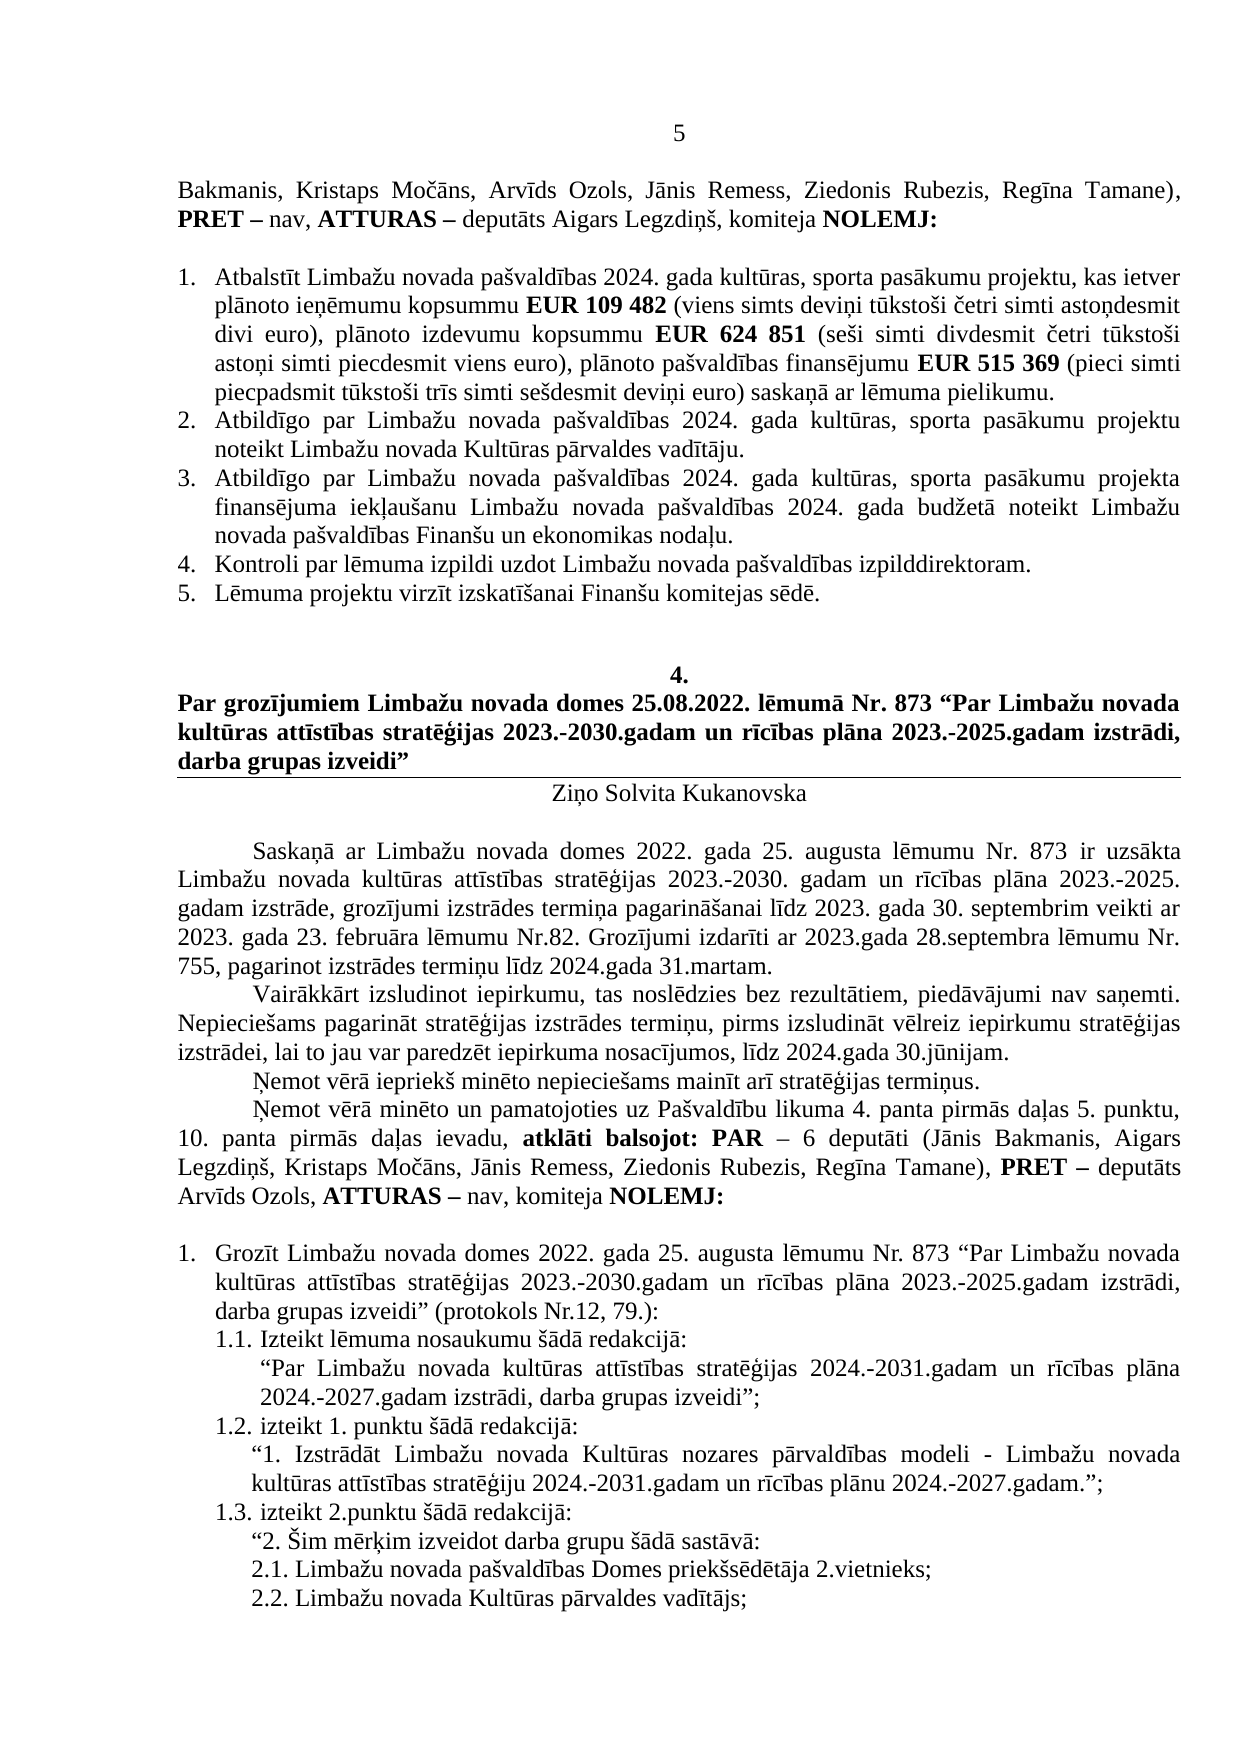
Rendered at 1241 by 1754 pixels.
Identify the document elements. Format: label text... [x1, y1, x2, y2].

text Ņemot vērā minēto un pamatojoties uz Pašvaldību likuma 4. panta pirmās daļas 5. punktu, 10. panta pirmās daļas ievadu, atklāti balsojot: PAR – 6 deputāti (Jānis Bakmanis, Aigars Legzdiņš, Kristaps Močāns, Jānis Remess, Ziedonis Rubezis, Regīna Tamane), PRET – deputāts Arvīds Ozols, ATTURAS – nav, komiteja NOLEMJ: [177, 1094, 1181, 1209]
text 4. [177, 660, 1181, 688]
list Grozīt Limbažu novada domes 2022. gada 25. augusta lēmumu Nr. 873 “Par Limbažu novada kultūras attīstības stratēģijas 2023.-2030.gadam un rīcības plāna 2023.-2025.gadam izstrādi, darba grupas izveidi” (protokols Nr.12, 79.): [177, 1238, 1181, 1324]
list Atbildīgo par Limbažu novada pašvaldības 2024. gada kultūras, sporta pasākumu projektu noteikt Limbažu novada Kultūras pārvaldes vadītāju. [177, 406, 1181, 463]
list Lēmuma projektu virzīt izskatīšanai Finanšu komitejas sēdē. [177, 578, 1181, 607]
text Par grozījumiem Limbažu novada domes 25.08.2022. lēmumā Nr. 873 “Par Limbažu novada kultūras attīstības stratēģijas 2023.-2030.gadam un rīcības plāna 2023.-2025.gadam izstrādi, darba grupas izveidi” [177, 688, 1181, 777]
text 2.2. Limbažu novada Kultūras pārvaldes vadītājs; [251, 1583, 1181, 1612]
text Ziņo Solvita Kukanovska [177, 778, 1181, 807]
text “Par Limbažu novada kultūras attīstības stratēģijas 2024.-2031.gadam un rīcības plāna 2024.-2027.gadam izstrādi, darba grupas izveidi”; [260, 1353, 1181, 1411]
list Izteikt lēmuma nosaukumu šādā redakcijā: [215, 1324, 1181, 1353]
text “1. Izstrādāt Limbažu novada Kultūras nozares pārvaldības modeli - Limbažu novada kultūras attīstības stratēģiju 2024.-2031.gadam un rīcības plānu 2024.-2027.gadam.”; [251, 1439, 1181, 1497]
text 2.1. Limbažu novada pašvaldības Domes priekšsēdētāja 2.vietnieks; [251, 1554, 1181, 1583]
text “2. Šim mērķim izveidot darba grupu šādā sastāvā: [251, 1526, 1181, 1554]
list Kontroli par lēmuma izpildi uzdot Limbažu novada pašvaldības izpilddirektoram. [177, 549, 1181, 578]
text Saskaņā ar Limbažu novada domes 2022. gada 25. augusta lēmumu Nr. 873 ir uzsākta Limbažu novada kultūras attīstības stratēģijas 2023.-2030. gadam un rīcības plāna 2023.-2025. gadam izstrāde, grozījumi izstrādes termiņa pagarināšanai līdz 2023. gada 30. septembrim veikti ar 2023. gada 23. februāra lēmumu Nr.82. Grozījumi izdarīti ar 2023.gada 28.septembra lēmumu Nr. 755, pagarinot izstrādes termiņu līdz 2024.gada 31.martam. [177, 836, 1181, 979]
text Vairākkārt izsludinot iepirkumu, tas noslēdzies bez rezultātiem, piedāvājumi nav saņemti. Nepieciešams pagarināt stratēģijas izstrādes termiņu, pirms izsludināt vēlreiz iepirkumu stratēģijas izstrādei, lai to jau var paredzēt iepirkuma nosacījumos, līdz 2024.gada 30.jūnijam. [177, 979, 1181, 1066]
list Atbalstīt Limbažu novada pašvaldības 2024. gada kultūras, sporta pasākumu projektu, kas ietver plānoto ieņēmumu kopsummu EUR 109 482 (viens simts deviņi tūkstoši četri simti astoņdesmit divi euro), plānoto izdevumu kopsummu EUR 624 851 (seši simti divdesmit četri tūkstoši astoņi simti piecdesmit viens euro), plānoto pašvaldības finansējumu EUR 515 369 (pieci simti piecpadsmit tūkstoši trīs simti sešdesmit deviņi euro) saskaņā ar lēmuma pielikumu. [177, 262, 1181, 406]
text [177, 176, 1181, 233]
text Ņemot vērā iepriekš minēto nepieciešams mainīt arī stratēģijas termiņus. [177, 1066, 1181, 1094]
list izteikt 1. punktu šādā redakcijā: [215, 1411, 1181, 1439]
list Atbildīgo par Limbažu novada pašvaldības 2024. gada kultūras, sporta pasākumu projekta finansējuma iekļaušanu Limbažu novada pašvaldības 2024. gada budžetā noteikt Limbažu novada pašvaldības Finanšu un ekonomikas nodaļu. [177, 463, 1181, 549]
list izteikt 2.punktu šādā redakcijā: [215, 1497, 1181, 1526]
